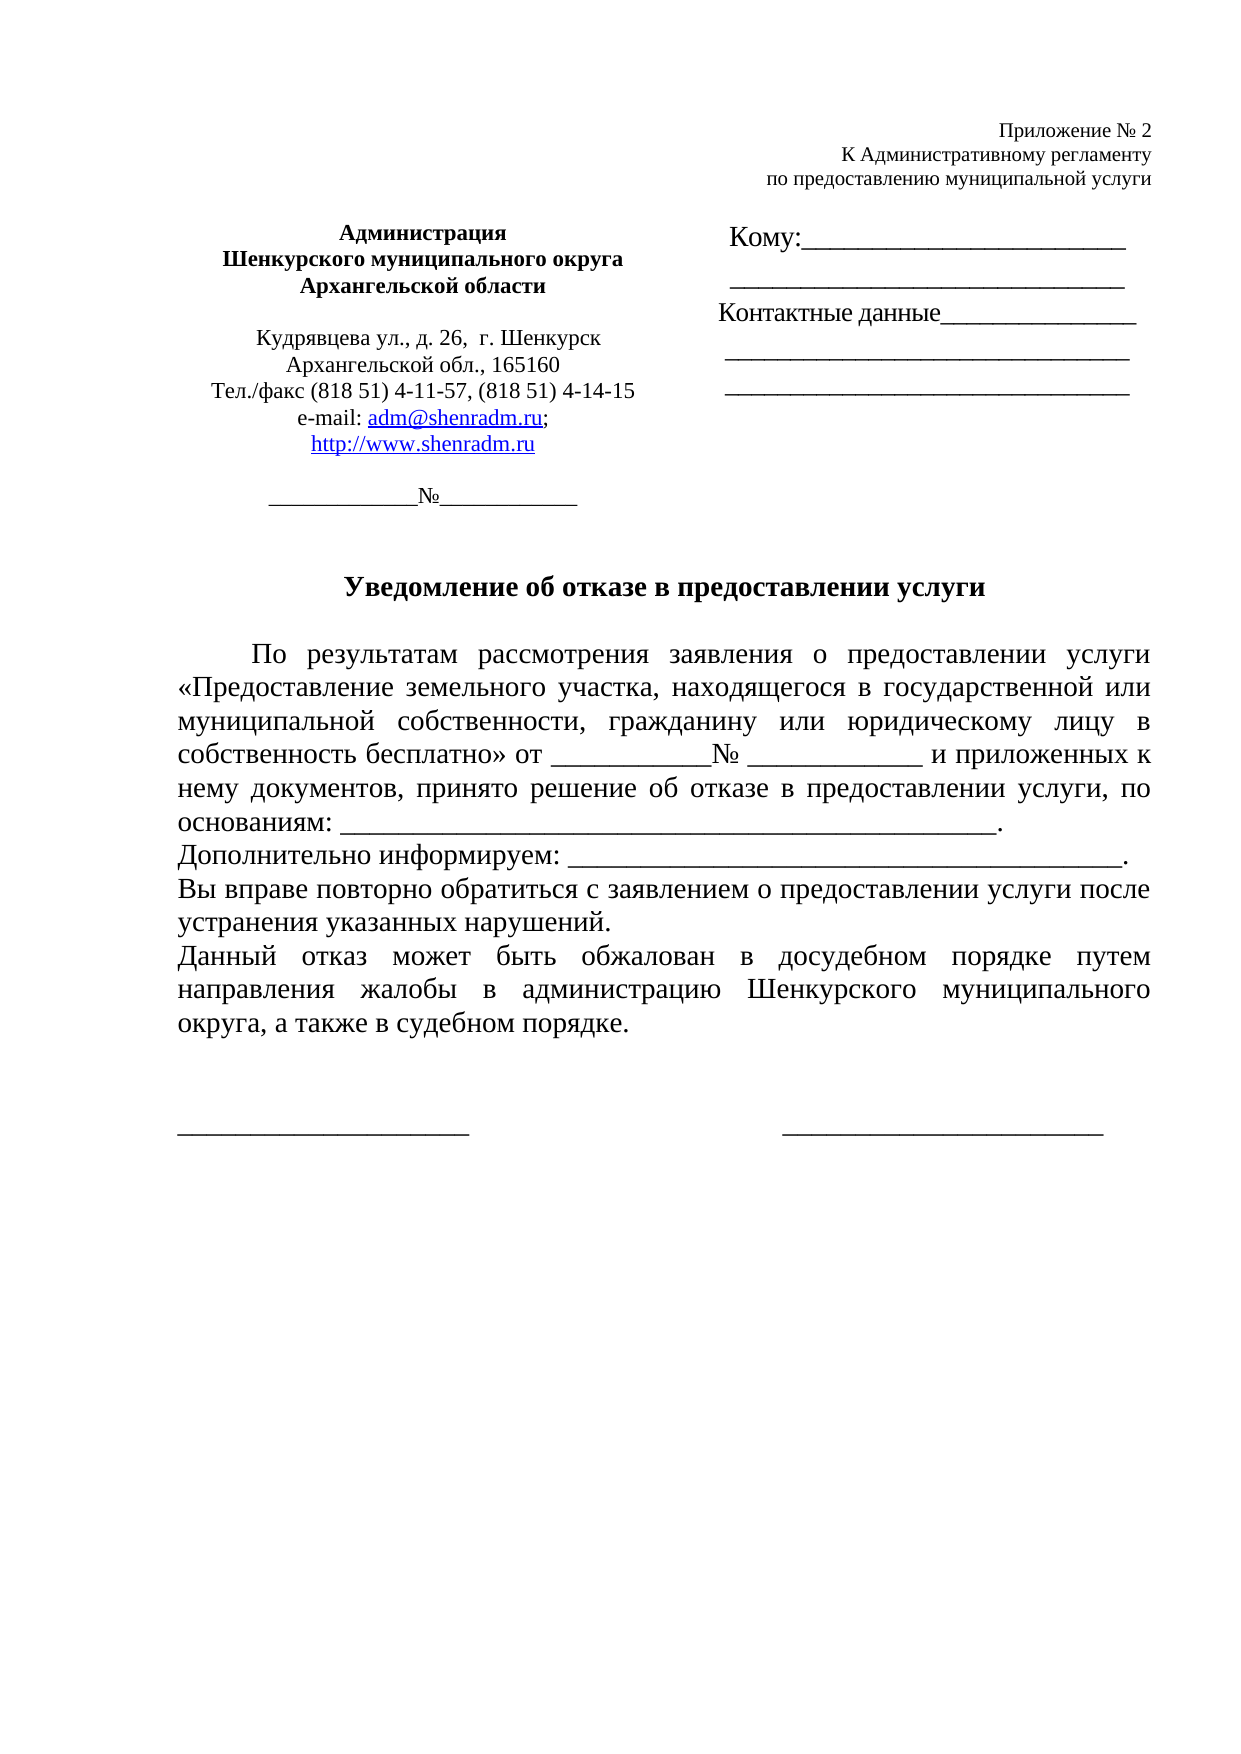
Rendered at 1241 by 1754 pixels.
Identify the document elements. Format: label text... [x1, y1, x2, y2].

text По результатам рассмотрения заявления о предоставлении услуги «Предоставление земельного участка, находящегося в государственной или муниципальной собственности, гражданину или юридическому лицу в собственность бесплатно» от ___________№ ____________ и приложенных к нему документов, принято решение об отказе в предоставлении услуги, по основаниям: _____________________________________________. [177, 636, 1152, 837]
table_header Администрация Шенкурского муниципального округа Архангельской области Кудрявцева ул., д. 26, г. Шенкурск Архангельской обл., 165160 Тел./факс (818 51) 4-11-57, (818 51) 4-14-15 e-mail: adm@shenradm.ru; http://www.shenradm.ru _____________№____________ [177, 219, 668, 535]
text Приложение № 2 [177, 118, 1152, 142]
text Дополнительно информируем: ______________________________________. [177, 837, 1152, 871]
text ____________________ ______________________ [177, 1106, 1152, 1139]
text Уведомление об отказе в предоставлении услуги [177, 569, 1152, 602]
table_header Кому:_______________________ ____________________________ Контактные данные_______________ _______________________________ _______________________________ [669, 219, 1186, 535]
text К Административному регламенту [177, 142, 1152, 166]
text Данный отказ может быть обжалован в досудебном порядке путем направления жалобы в администрацию Шенкурского муниципального округа, а также в судебном порядке. [177, 938, 1152, 1038]
text Вы вправе повторно обратиться с заявлением о предоставлении услуги после устранения указанных нарушений. [177, 871, 1152, 938]
text по предоставлению муниципальной услуги [177, 166, 1152, 190]
